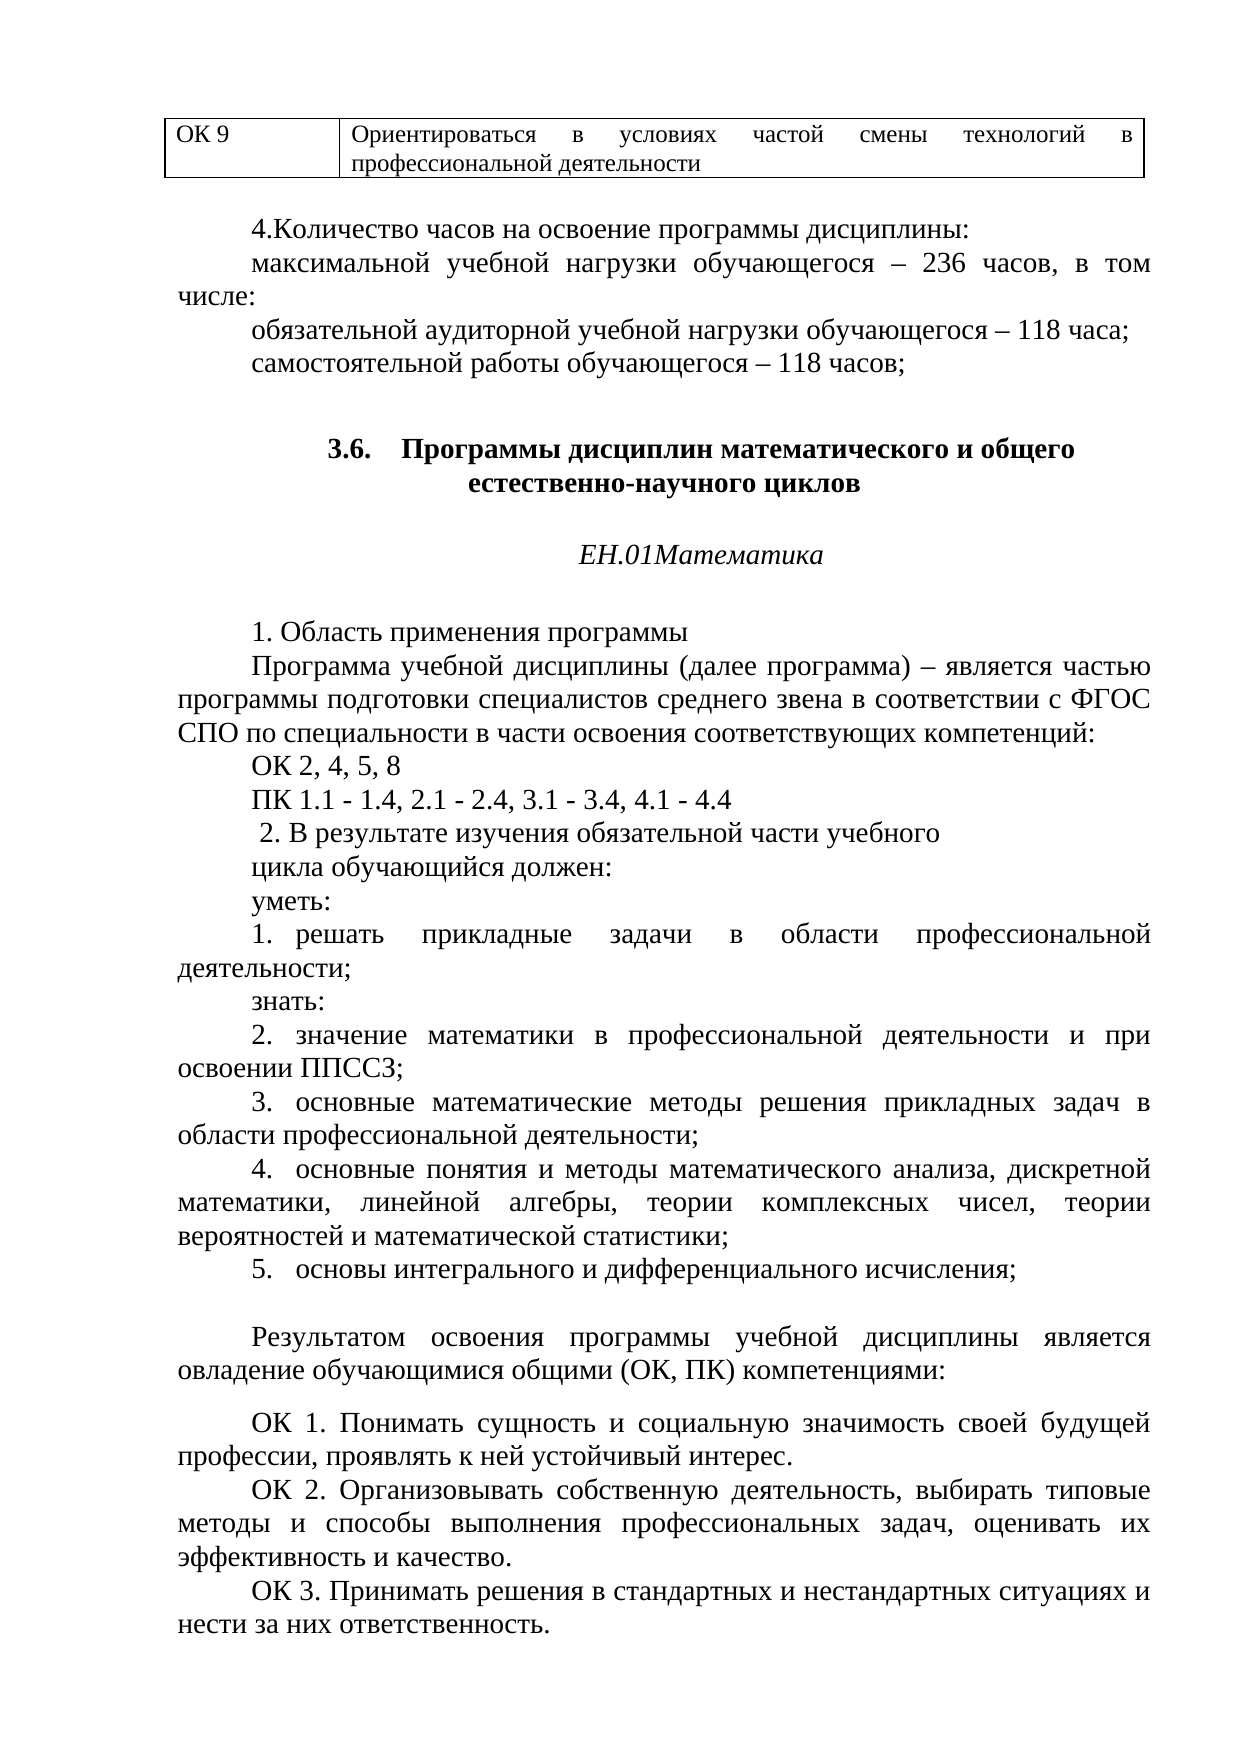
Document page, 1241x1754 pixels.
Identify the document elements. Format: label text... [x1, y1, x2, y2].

text 1. Область применения программы [177, 614, 1152, 648]
list Программы дисциплин математического и общего естественно-научного циклов [177, 432, 1152, 499]
text Программа учебной дисциплины (далее программа) – является частью программы подготовки специалистов среднего звена в соответствии с ФГОС СПО по специальности в части освоения соответствующих компетенций: [177, 648, 1152, 748]
text ЕН.01Математика [177, 537, 1152, 571]
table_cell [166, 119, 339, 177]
text ОК 3. Принимать решения в стандартных и нестандартных ситуациях и нести за них ответственность. [177, 1573, 1152, 1640]
text ОК 1. Понимать сущность и социальную значимость своей будущей профессии, проявлять к ней устойчивый интерес. [177, 1405, 1152, 1472]
text 4.Количество часов на освоение программы дисциплины: [177, 211, 1152, 245]
text самостоятельной работы обучающегося – 118 часов; [177, 345, 1152, 379]
text Результатом освоения программы учебной дисциплины является овладение обучающимися общими (ОК, ПК) компетенциями: [177, 1319, 1152, 1386]
text максимальной учебной нагрузки обучающегося – 236 часов, в том числе: [177, 245, 1152, 312]
text обязательной аудиторной учебной нагрузки обучающегося – 118 часа; [177, 312, 1152, 345]
list основные понятия и методы математического анализа, дискретной математики, линейной алгебры, теории комплексных чисел, теории вероятностей и математической статистики; [177, 1151, 1152, 1252]
list основные математические методы решения прикладных задач в области профессиональной деятельности; [177, 1084, 1152, 1151]
list уметь: [251, 883, 1152, 916]
list значение математики в профессиональной деятельности и при освоении ППССЗ; [177, 1017, 1152, 1084]
text ОК 2. Организовывать собственную деятельность, выбирать типовые методы и способы выполнения профессиональных задач, оценивать их эффективность и качество. [177, 1472, 1152, 1573]
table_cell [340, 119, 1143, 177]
list основы интегрального и дифференциального исчисления; [251, 1252, 1152, 1285]
list знать: [251, 983, 1152, 1017]
list цикла обучающийся должен: [251, 849, 1152, 883]
text ПК 1.1 - 1.4, 2.1 - 2.4, 3.1 - 3.4, 4.1 - 4.4 [177, 782, 1152, 816]
text ОК 2, 4, 5, 8 [177, 748, 1152, 782]
list решать прикладные задачи в области профессиональной деятельности; [177, 916, 1152, 983]
list 2. В результате изучения обязательной части учебного [259, 816, 1152, 849]
